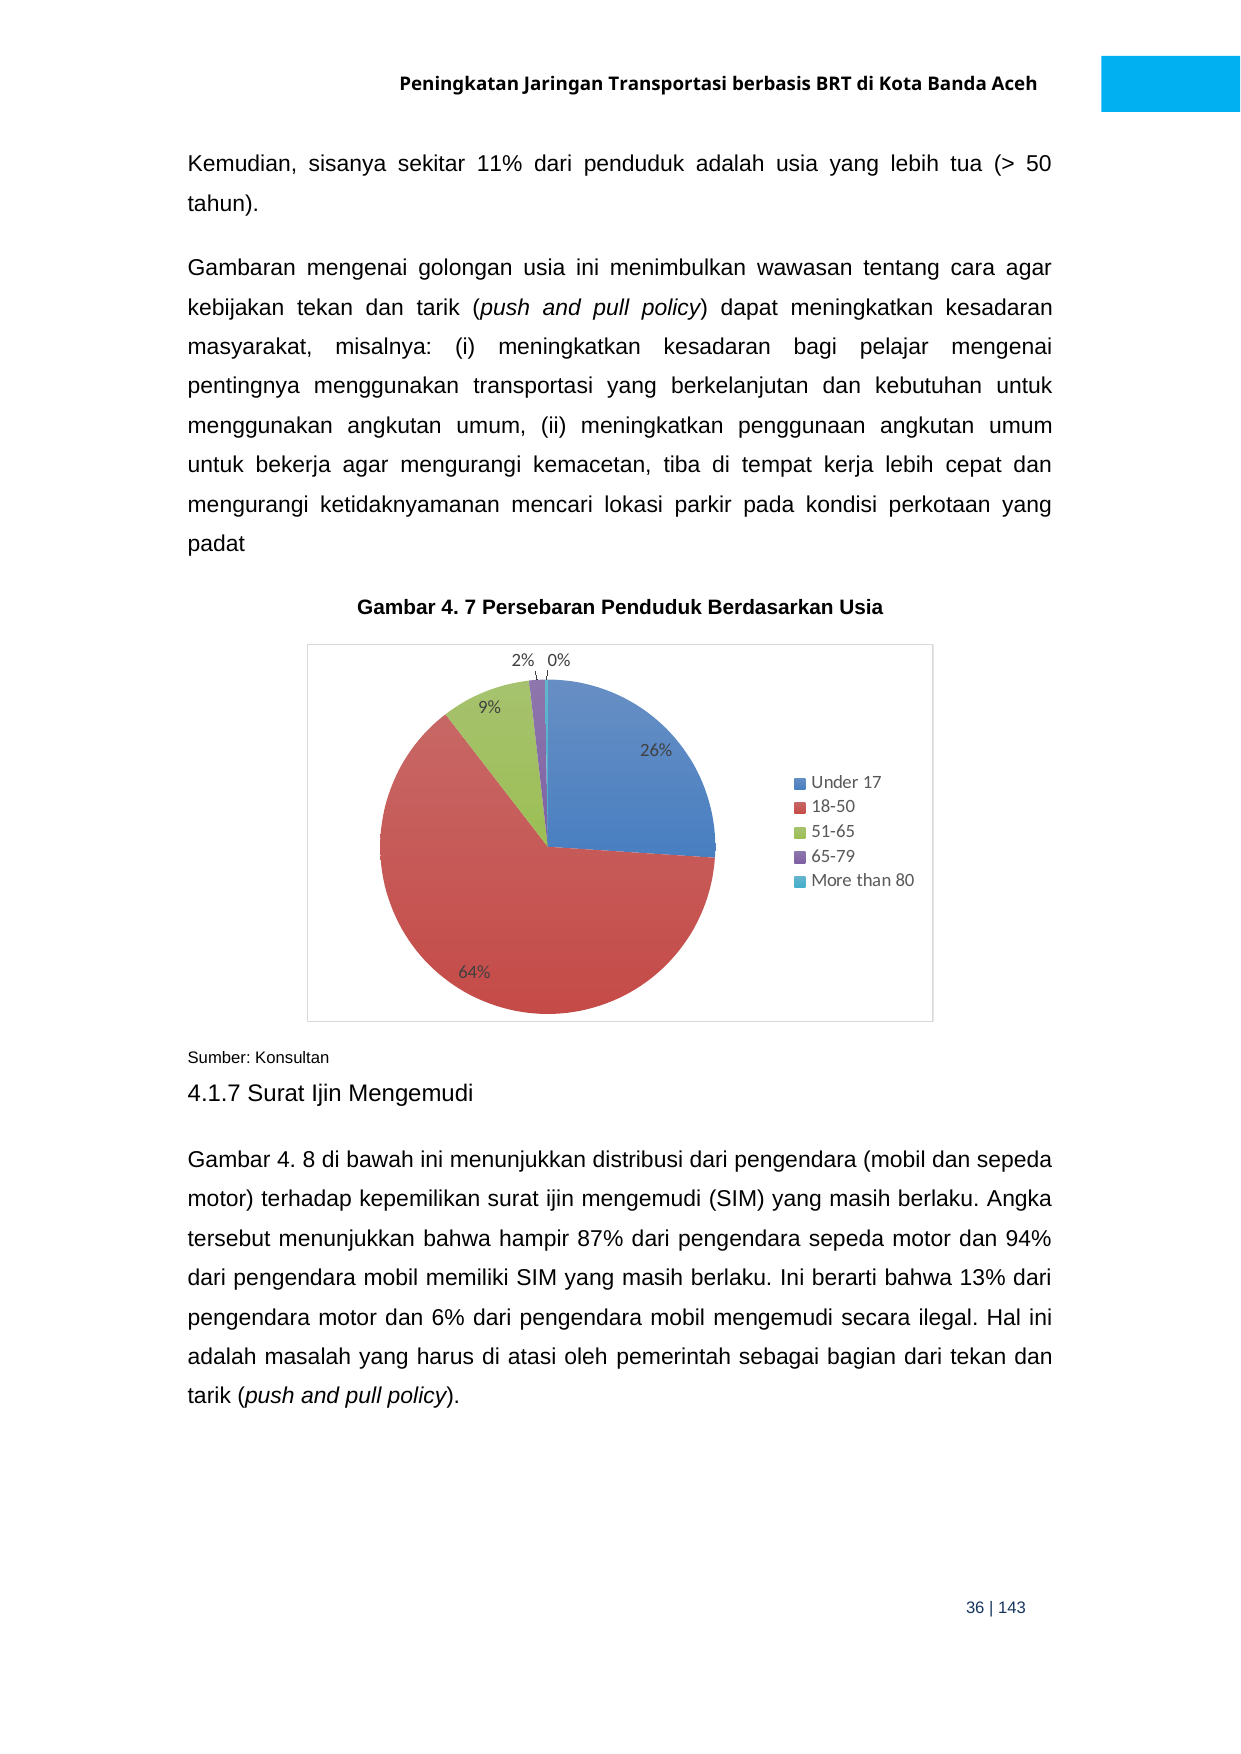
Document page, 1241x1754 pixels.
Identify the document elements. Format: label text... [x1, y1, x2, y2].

text Sumber: Konsultan [187, 1047, 963, 1067]
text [187, 150, 1053, 216]
text Gambar 4. 8 di bawah ini menunjukkan distribusi dari pengendara (mobil dan sepeda motor) terhadap kepemilikan surat ijin mengemudi (SIM) yang masih berlaku. Angka tersebut menunjukkan bahwa hampir 87% dari pengendara sepeda motor dan 94% dari pengendara mobil memiliki SIM yang masih berlaku. Ini berarti bahwa 13% dari pengendara motor dan 6% dari pengendara mobil mengemudi secara ilegal. Hal ini adalah masalah yang harus di atasi oleh pemerintah sebagai bagian dari tekan dan tarik (push and pull policy). [187, 1146, 1053, 1409]
text Gambar 4. 7 Persebaran Penduduk Berdasarkan Usia [187, 595, 1053, 619]
subtitle 4.1.7 Surat Ijin Mengemudi [187, 1079, 1053, 1107]
text Gambaran mengenai golongan usia ini menimbulkan wawasan tentang cara agar kebijakan tekan dan tarik (push and pull policy) dapat meningkatkan kesadaran masyarakat, misalnya: (i) meningkatkan kesadaran bagi pelajar mengenai pentingnya menggunakan transportasi yang berkelanjutan dan kebutuhan untuk menggunakan angkutan umum, (ii) meningkatkan penggunaan angkutan umum untuk bekerja agar mengurangi kemacetan, tiba di tempat kerja lebih cepat dan mengurangi ketidaknyamanan mencari lokasi parkir pada kondisi perkotaan yang padat [187, 254, 1053, 557]
